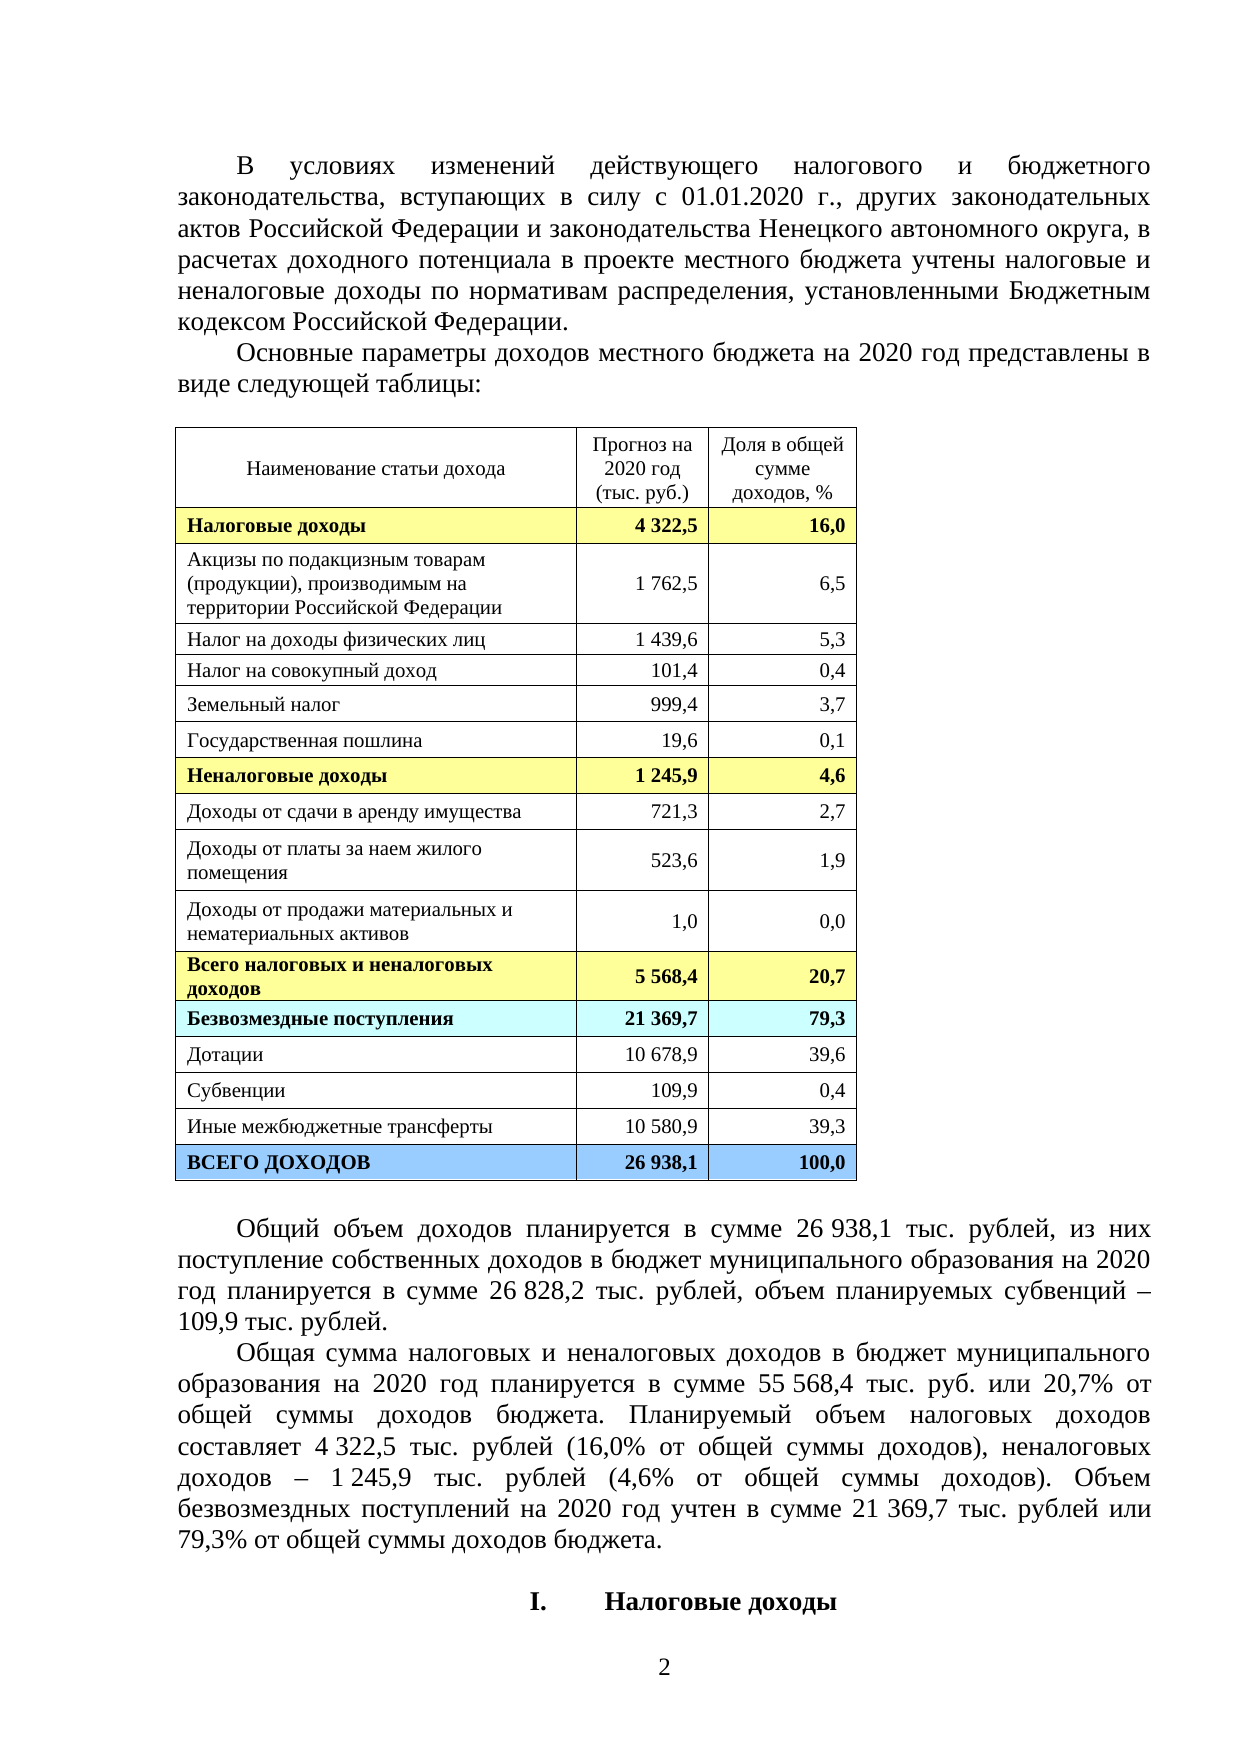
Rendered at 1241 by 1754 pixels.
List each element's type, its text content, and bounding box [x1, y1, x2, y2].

table_cell 0,1 [709, 722, 856, 757]
list Налоговые доходы [215, 1586, 1152, 1617]
table_cell 100,0 [709, 1145, 856, 1179]
table_cell 1 245,9 [577, 758, 708, 793]
table_cell 4 322,5 [577, 508, 708, 543]
table_cell 39,6 [709, 1037, 856, 1072]
table_cell 109,9 [577, 1073, 708, 1108]
table_cell 999,4 [577, 686, 708, 721]
table_cell 5,3 [709, 624, 856, 654]
table_cell 0,0 [709, 891, 856, 951]
table_cell 10 678,9 [577, 1037, 708, 1072]
table_cell 1,9 [709, 830, 856, 890]
table_cell 523,6 [577, 830, 708, 890]
text Основные параметры доходов местного бюджета на 2020 год представлены в виде следующей таблицы: [177, 336, 1152, 398]
table_cell 1 762,5 [577, 544, 708, 623]
table_cell Государственная пошлина [176, 722, 576, 757]
table_header Доля в общей сумме доходов, % [709, 428, 856, 507]
table_cell Доходы от продажи материальных и нематериальных активов [176, 891, 576, 951]
table_cell 79,3 [709, 1001, 856, 1036]
table_header Наименование статьи дохода [176, 428, 576, 507]
table_cell 0,4 [709, 655, 856, 685]
table_cell Безвозмездные поступления [176, 1001, 576, 1036]
text В условиях изменений действующего налогового и бюджетного законодательства, вступающих в силу с 01.01.2020 г., других законодательных актов Российской Федерации и законодательства Ненецкого автономного округа, в расчетах доходного потенциала в проекте местного бюджета учтены налоговые и неналоговые доходы по нормативам распределения, установленными Бюджетным кодексом Российской Федерации. [177, 149, 1152, 336]
table_header Прогноз на 2020 год (тыс. руб.) [577, 428, 708, 507]
table_cell Налог на доходы физических лиц [176, 624, 576, 654]
table_cell Доходы от платы за наем жилого помещения [176, 830, 576, 890]
table_cell 721,3 [577, 794, 708, 829]
table_cell 21 369,7 [577, 1001, 708, 1036]
table_cell Налог на совокупный доход [176, 655, 576, 685]
table_cell 3,7 [709, 686, 856, 721]
table_cell 39,3 [709, 1109, 856, 1144]
table_cell 10 580,9 [577, 1109, 708, 1144]
table_cell 20,7 [709, 952, 856, 1000]
table_cell 6,5 [709, 544, 856, 623]
table_cell 16,0 [709, 508, 856, 543]
table_cell ВСЕГО ДОХОДОВ [176, 1145, 576, 1179]
table_cell Акцизы по подакцизным товарам (продукции), производимым на территории Российской Федерации [176, 544, 576, 623]
table_cell 5 568,4 [577, 952, 708, 1000]
text Общая сумма налоговых и неналоговых доходов в бюджет муниципального образования на 2020 год планируется в сумме 55 568,4 тыс. руб. или 20,7% от общей суммы доходов бюджета. Планируемый объем налоговых доходов составляет 4 322,5 тыс. рублей (16,0% от общей суммы доходов), неналоговых доходов – 1 245,9 тыс. рублей (4,6% от общей суммы доходов). Объем безвозмездных поступлений на 2020 год учтен в сумме 21 369,7 тыс. рублей или 79,3% от общей суммы доходов бюджета. [177, 1336, 1152, 1554]
table_cell 26 938,1 [577, 1145, 708, 1179]
table_cell 1,0 [577, 891, 708, 951]
table_cell 2,7 [709, 794, 856, 829]
table_cell Всего налоговых и неналоговых доходов [176, 952, 576, 1000]
table_cell Субвенции [176, 1073, 576, 1108]
table_cell 19,6 [577, 722, 708, 757]
table_cell Неналоговые доходы [176, 758, 576, 793]
text Общий объем доходов планируется в сумме 26 938,1 тыс. рублей, из них поступление собственных доходов в бюджет муниципального образования на 2020 год планируется в сумме 26 828,2 тыс. рублей, объем планируемых субвенций – 109,9 тыс. рублей. [177, 1212, 1152, 1336]
table_cell Доходы от сдачи в аренду имущества [176, 794, 576, 829]
table_cell 101,4 [577, 655, 708, 685]
table_cell Налоговые доходы [176, 508, 576, 543]
table_cell Дотации [176, 1037, 576, 1072]
table_cell Земельный налог [176, 686, 576, 721]
table_cell Иные межбюджетные трансферты [176, 1109, 576, 1144]
table_cell 4,6 [709, 758, 856, 793]
table_cell 1 439,6 [577, 624, 708, 654]
table_cell 0,4 [709, 1073, 856, 1108]
